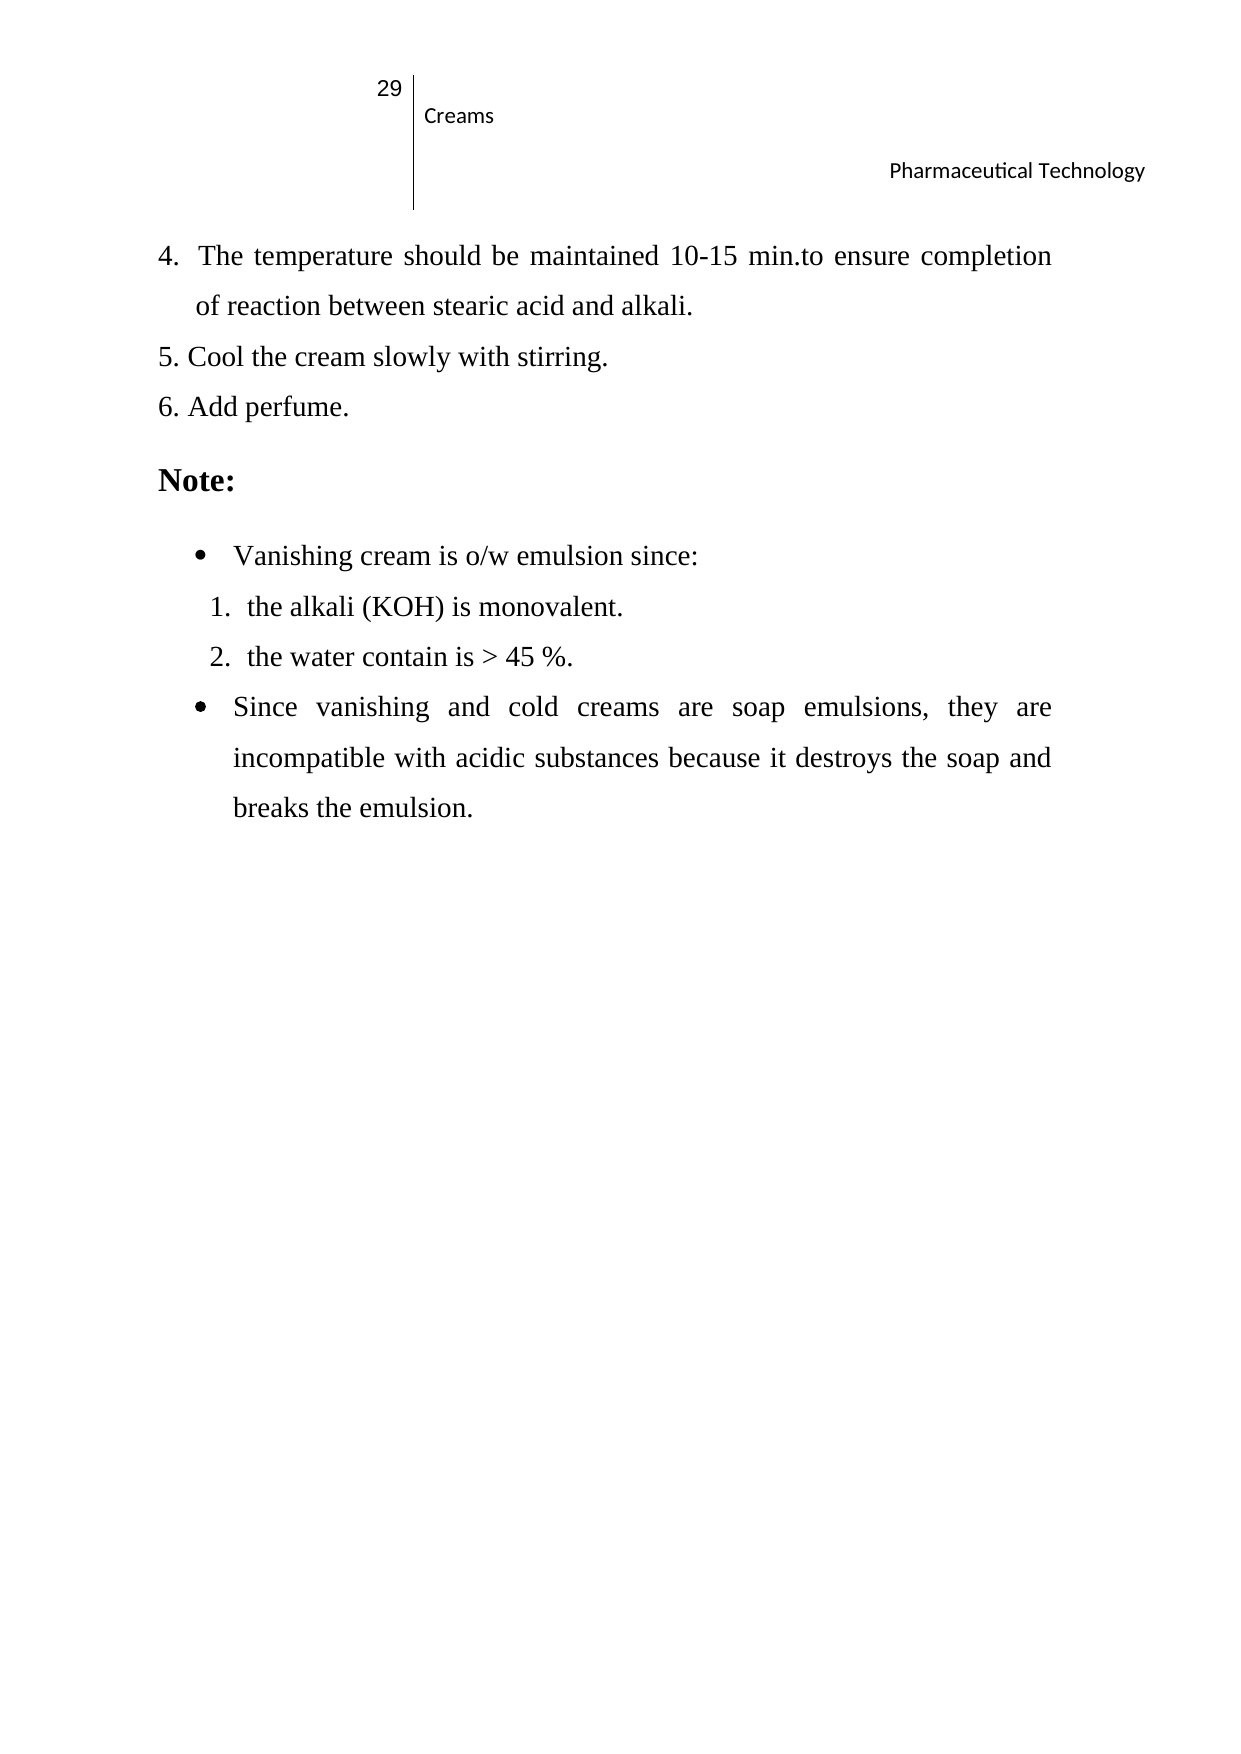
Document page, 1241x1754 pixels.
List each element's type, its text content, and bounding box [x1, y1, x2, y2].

list the water contain is > 45 %. [209, 639, 1053, 673]
list Add perfume. [158, 389, 1053, 423]
text Note: [158, 460, 1053, 498]
list the alkali (KOH) is monovalent. [209, 589, 1053, 622]
list Vanishing cream is o/w emulsion since: [195, 538, 1053, 572]
list The temperature should be maintained 10-15 min.to ensure completion of reaction between stearic acid and alkali. [158, 238, 1053, 322]
list Cool the cream slowly with stirring. [158, 339, 1053, 372]
list Since vanishing and cold creams are soap emulsions, they are incompatible with acidic substances because it destroys the soap and breaks the emulsion. [195, 689, 1053, 824]
